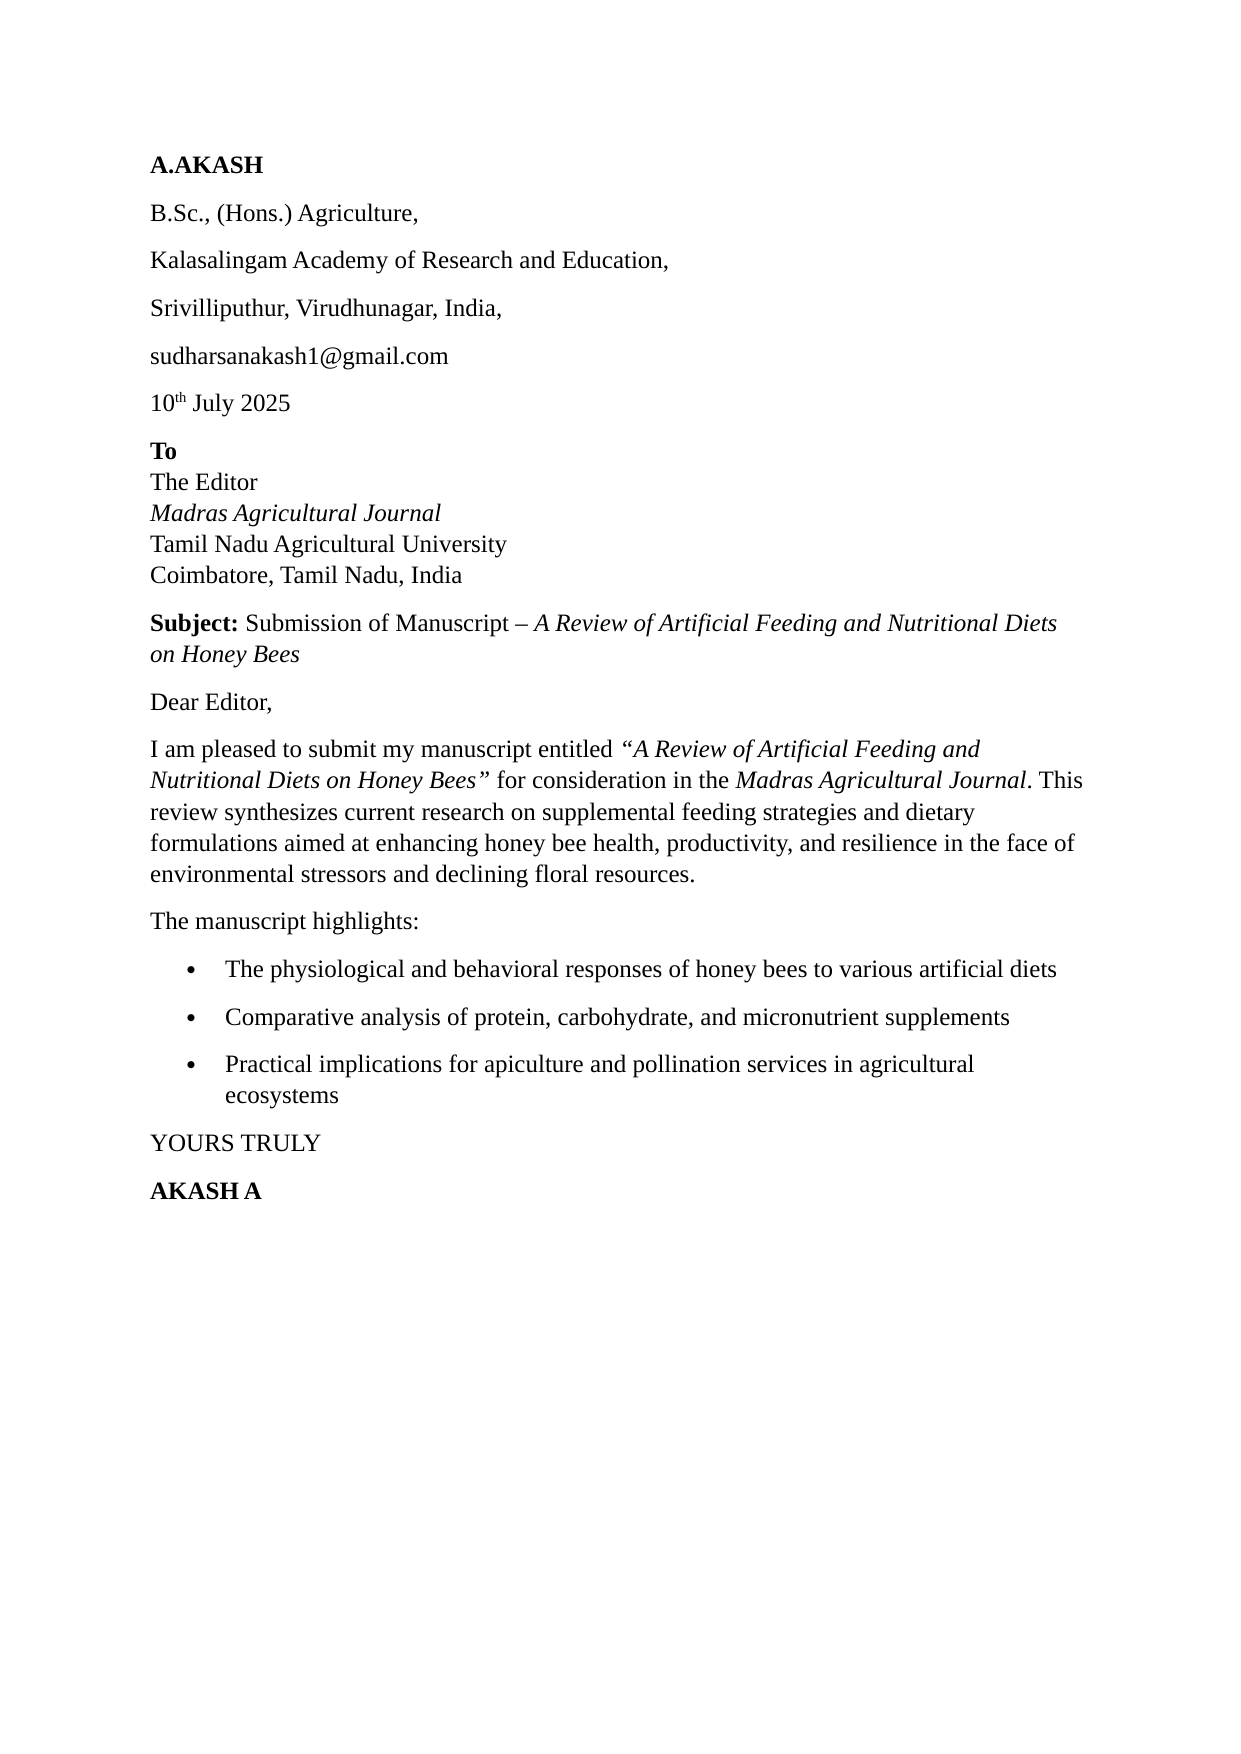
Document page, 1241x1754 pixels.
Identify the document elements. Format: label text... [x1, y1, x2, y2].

list Comparative analysis of protein, carbohydrate, and micronutrient supplements [187, 1002, 1090, 1031]
list The physiological and behavioral responses of honey bees to various artificial diets [187, 954, 1090, 983]
text Subject: Submission of Manuscript – A Review of Artificial Feeding and Nutritional Diets on Honey Bees [150, 608, 1090, 668]
list Practical implications for apiculture and pollination services in agricultural ecosystems [187, 1049, 1090, 1109]
text Dear Editor, [150, 687, 1090, 716]
text A.AKASH [150, 150, 1090, 179]
text sudharsanakash1@gmail.com [150, 341, 1090, 369]
text B.Sc., (Hons.) Agriculture, [150, 198, 1090, 226]
text Kalasalingam Academy of Research and Education, [150, 245, 1090, 274]
text I am pleased to submit my manuscript entitled “A Review of Artificial Feeding and Nutritional Diets on Honey Bees” for consideration in the Madras Agricultural Journal. This review synthesizes current research on supplemental feeding strategies and dietary formulations aimed at enhancing honey bee health, productivity, and resilience in the face of environmental stressors and declining floral resources. [150, 734, 1090, 887]
text Srivilliputhur, Virudhunagar, India, [150, 293, 1090, 322]
text AKASH A [150, 1176, 1090, 1205]
text 10th July 2025 [150, 388, 1090, 417]
text YOURS TRULY [150, 1128, 1090, 1157]
text The manuscript highlights: [150, 906, 1090, 935]
text To The Editor Madras Agricultural Journal Tamil Nadu Agricultural University Coimbatore, Tamil Nadu, India [150, 436, 1090, 589]
